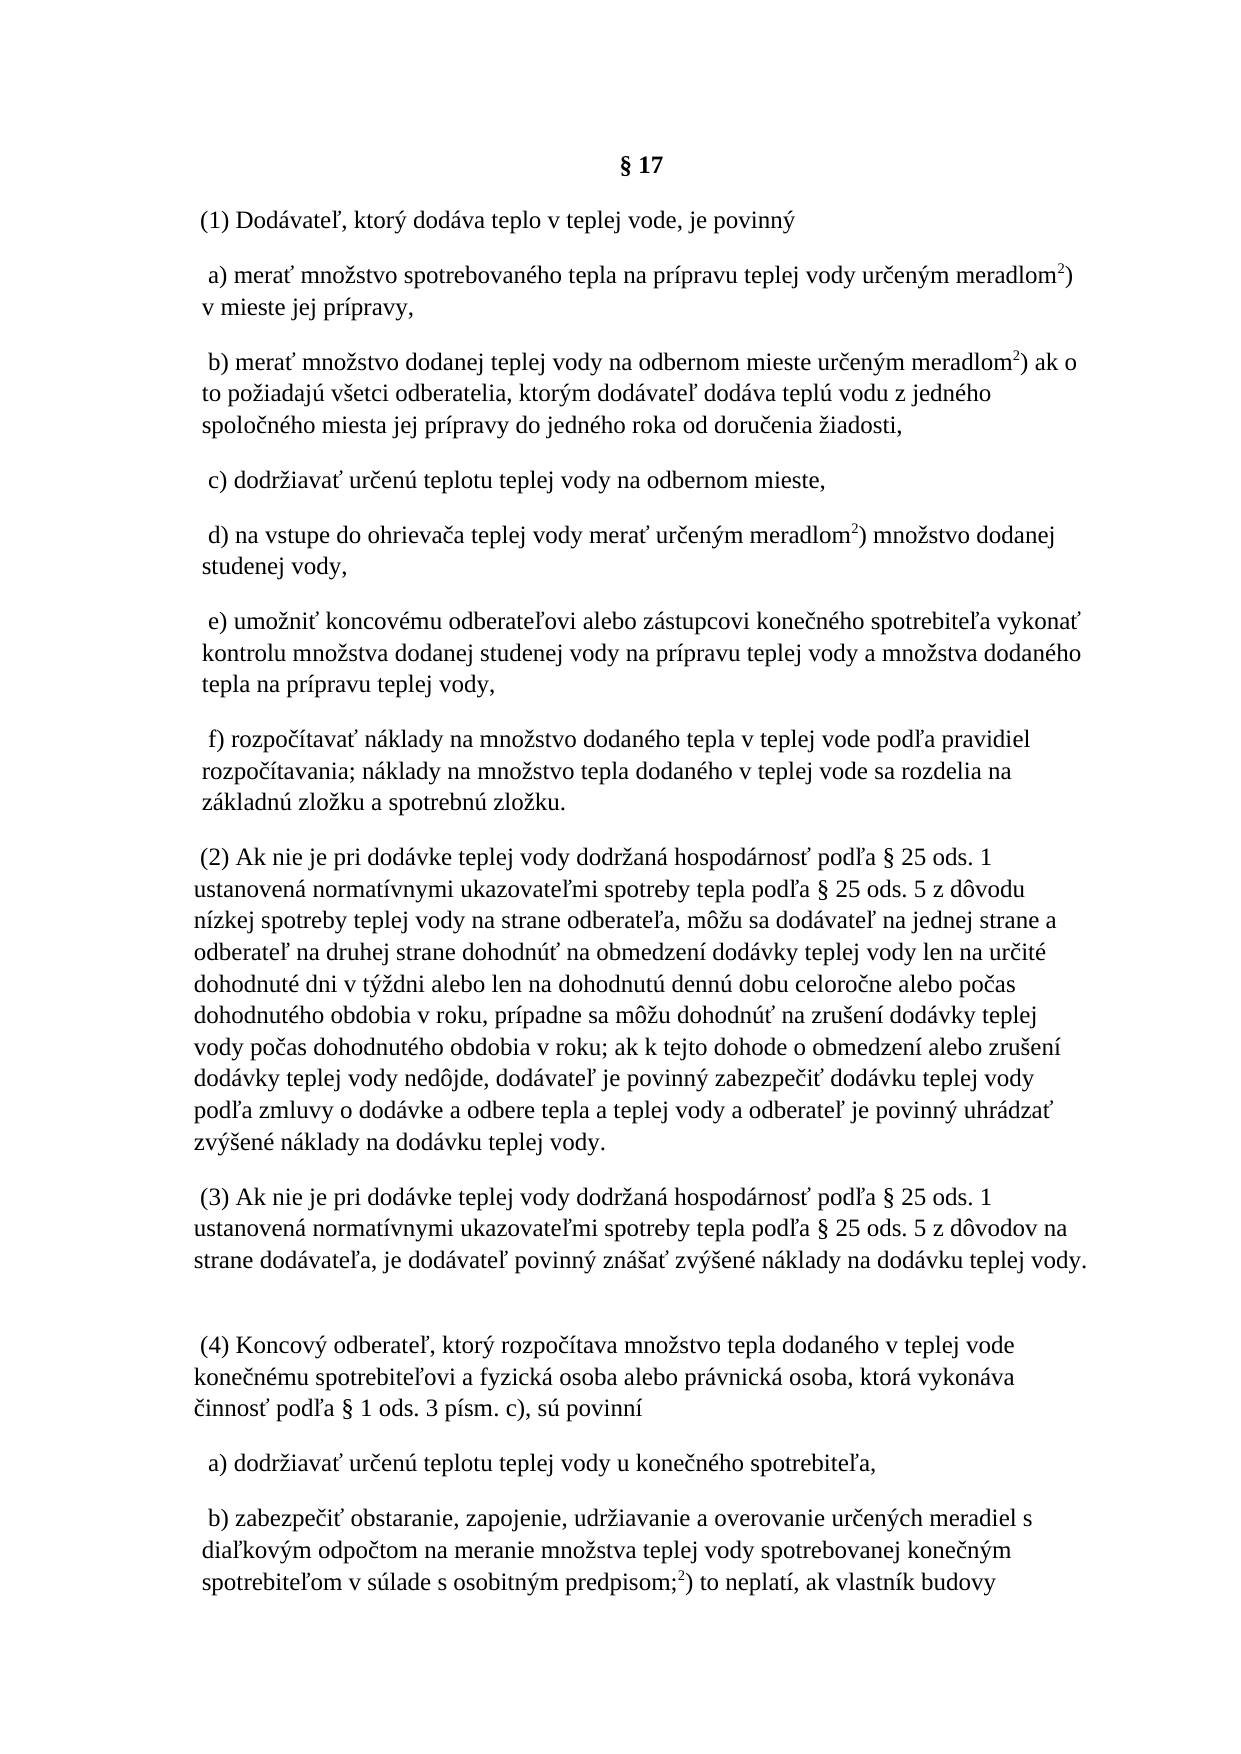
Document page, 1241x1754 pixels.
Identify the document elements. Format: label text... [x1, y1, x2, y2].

text (1) Dodávateľ, ktorý dodáva teplo v teplej vode, je povinný [194, 205, 1090, 234]
text e) umožniť koncovému odberateľovi alebo zástupcovi konečného spotrebiteľa vykonať kontrolu množstva dodanej studenej vody na prípravu teplej vody a množstva dodaného tepla na prípravu teplej vody, [202, 606, 1090, 698]
text d) na vstupe do ohrievača teplej vody merať určeným meradlom2) množstvo dodanej studenej vody, [202, 520, 1090, 580]
text f) rozpočítavať náklady na množstvo dodaného tepla v teplej vode podľa pravidiel rozpočítavania; náklady na množstvo tepla dodaného v teplej vode sa rozdelia na základnú zložku a spotrebnú zložku. [202, 724, 1090, 816]
text a) dodržiavať určenú teplotu teplej vody u konečného spotrebiteľa, [202, 1448, 1090, 1477]
text c) dodržiavať určenú teplotu teplej vody na odbernom mieste, [202, 465, 1090, 493]
text b) merať množstvo dodanej teplej vody na odbernom mieste určeným meradlom2) ak o to požiadajú všetci odberatelia, ktorým dodávateľ dodáva teplú vodu z jedného spoločného miesta jej prípravy do jedného roka od doručenia žiadosti, [202, 347, 1090, 438]
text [202, 1503, 1090, 1595]
text § 17 [186, 150, 1090, 179]
text (2) Ak nie je pri dodávke teplej vody dodržaná hospodárnosť podľa § 25 ods. 1 ustanovená normatívnymi ukazovateľmi spotreby tepla podľa § 25 ods. 5 z dôvodu nízkej spotreby teplej vody na strane odberateľa, môžu sa dodávateľ na jednej strane a odberateľ na druhej strane dohodnúť na obmedzení dodávky teplej vody len na určité dohodnuté dni v týždni alebo len na dohodnutú dennú dobu celoročne alebo počas dohodnutého obdobia v roku, prípadne sa môžu dohodnúť na zrušení dodávky teplej vody počas dohodnutého obdobia v roku; ak k tejto dohode o obmedzení alebo zrušení dodávky teplej vody nedôjde, dodávateľ je povinný zabezpečiť dodávku teplej vody podľa zmluvy o dodávke a odbere tepla a teplej vody a odberateľ je povinný uhrádzať zvýšené náklady na dodávku teplej vody. [194, 842, 1090, 1155]
text (3) Ak nie je pri dodávke teplej vody dodržaná hospodárnosť podľa § 25 ods. 1 ustanovená normatívnymi ukazovateľmi spotreby tepla podľa § 25 ods. 5 z dôvodov na strane dodávateľa, je dodávateľ povinný znášať zvýšené náklady na dodávku teplej vody. [194, 1182, 1090, 1304]
text (4) Koncový odberateľ, ktorý rozpočítava množstvo tepla dodaného v teplej vode konečnému spotrebiteľovi a fyzická osoba alebo právnická osoba, ktorá vykonáva činnosť podľa § 1 ods. 3 písm. c), sú povinní [194, 1330, 1090, 1422]
text a) merať množstvo spotrebovaného tepla na prípravu teplej vody určeným meradlom2) v mieste jej prípravy, [202, 260, 1090, 320]
